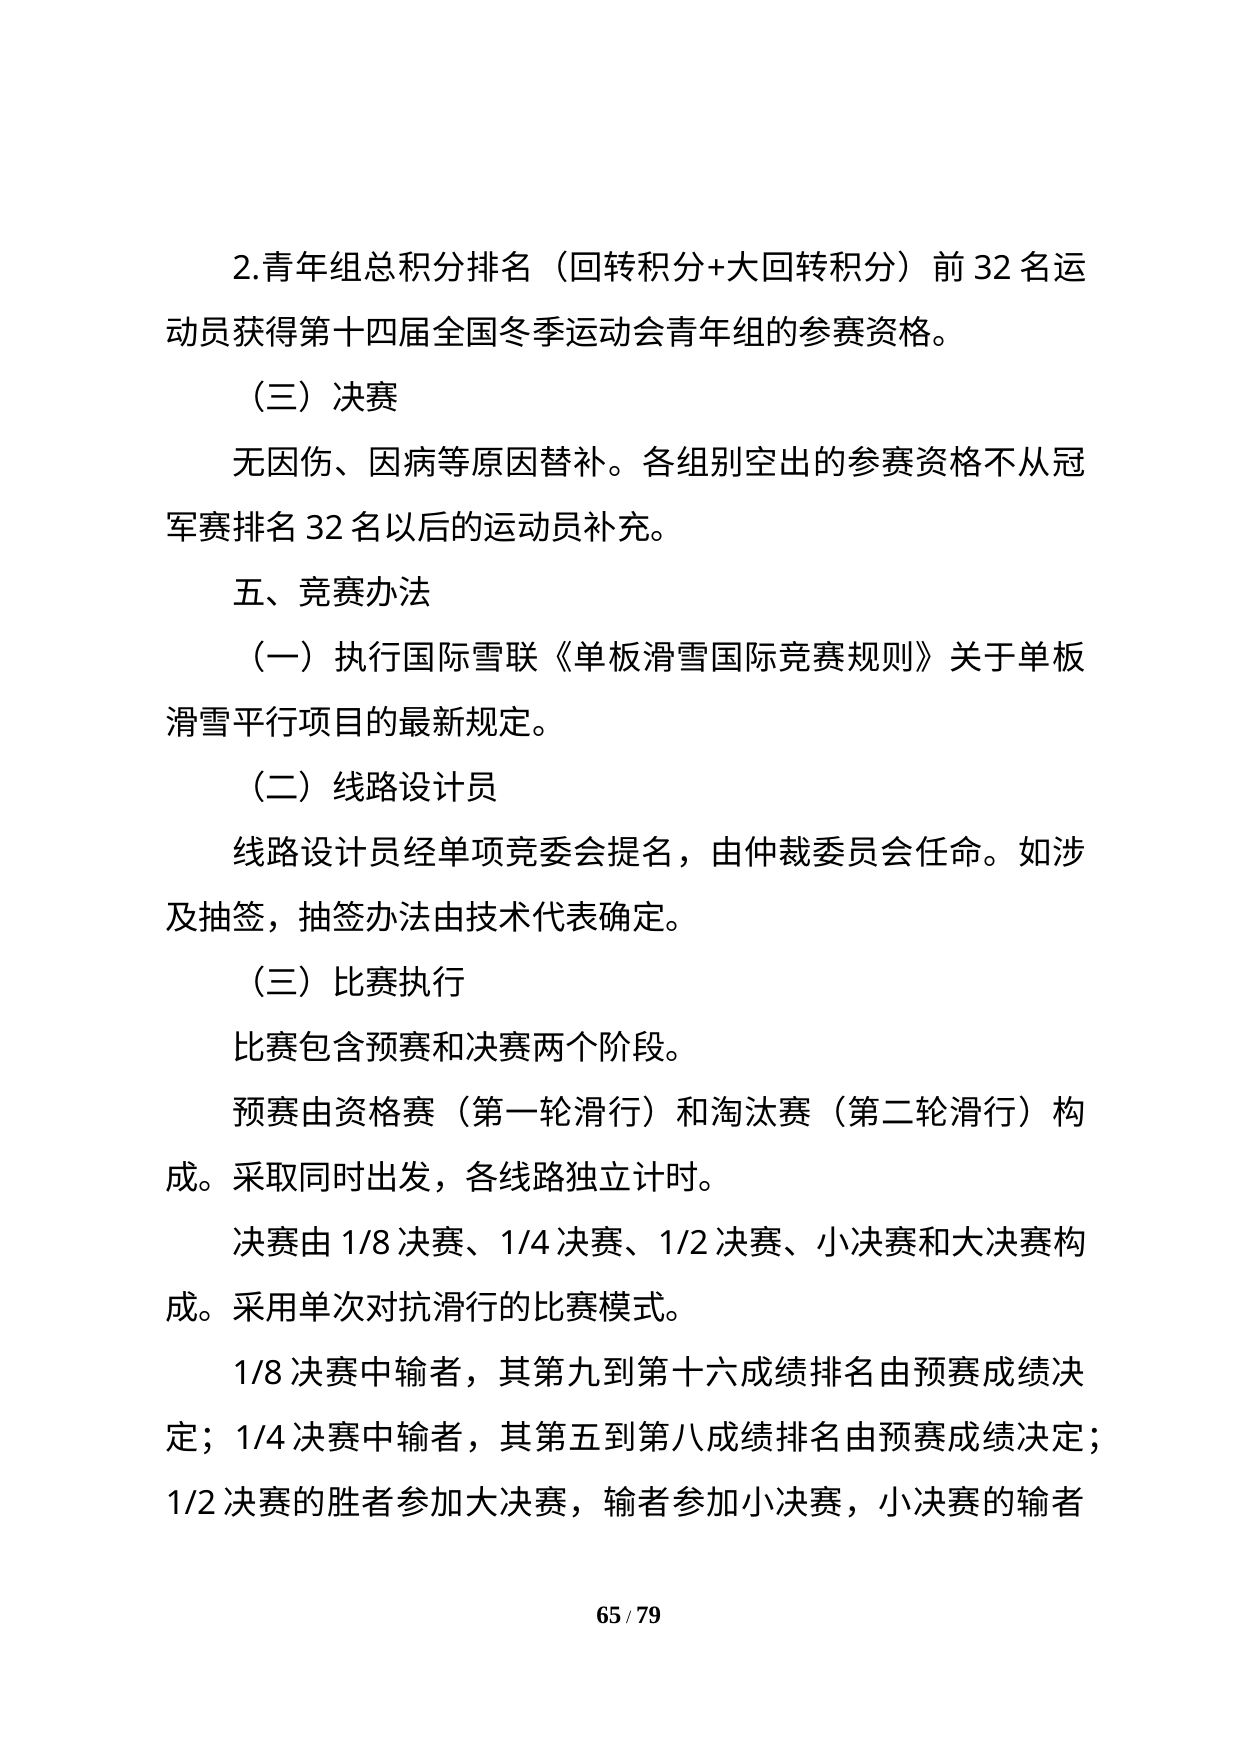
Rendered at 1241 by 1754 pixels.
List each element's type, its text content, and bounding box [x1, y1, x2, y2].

text 预赛由资格赛（第一轮滑行）和淘汰赛（第二轮滑行）构成。采取同时出发，各线路独立计时。 [165, 1078, 1087, 1208]
text 2.青年组总积分排名（回转积分+大回转积分）前32名运动员获得第十四届全国冬季运动会青年组的参赛资格。 [165, 233, 1087, 363]
text 线路设计员经单项竞委会提名，由仲裁委员会任命。如涉及抽签，抽签办法由技术代表确定。 [165, 818, 1087, 948]
text 比赛包含预赛和决赛两个阶段。 [165, 1013, 1087, 1078]
text 决赛由1/8决赛、1/4决赛、1/2决赛、小决赛和大决赛构成。采用单次对抗滑行的比赛模式。 [165, 1208, 1087, 1338]
text 五、竞赛办法 [165, 558, 1087, 623]
text （三）决赛 [165, 363, 1087, 428]
text （三）比赛执行 [165, 948, 1087, 1013]
text （一）执行国际雪联《单板滑雪国际竞赛规则》关于单板滑雪平行项目的最新规定。 [165, 623, 1087, 753]
text 无因伤、因病等原因替补。各组别空出的参赛资格不从冠军赛排名32名以后的运动员补充。 [165, 428, 1087, 558]
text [165, 1338, 1087, 1533]
text （二）线路设计员 [165, 753, 1087, 818]
